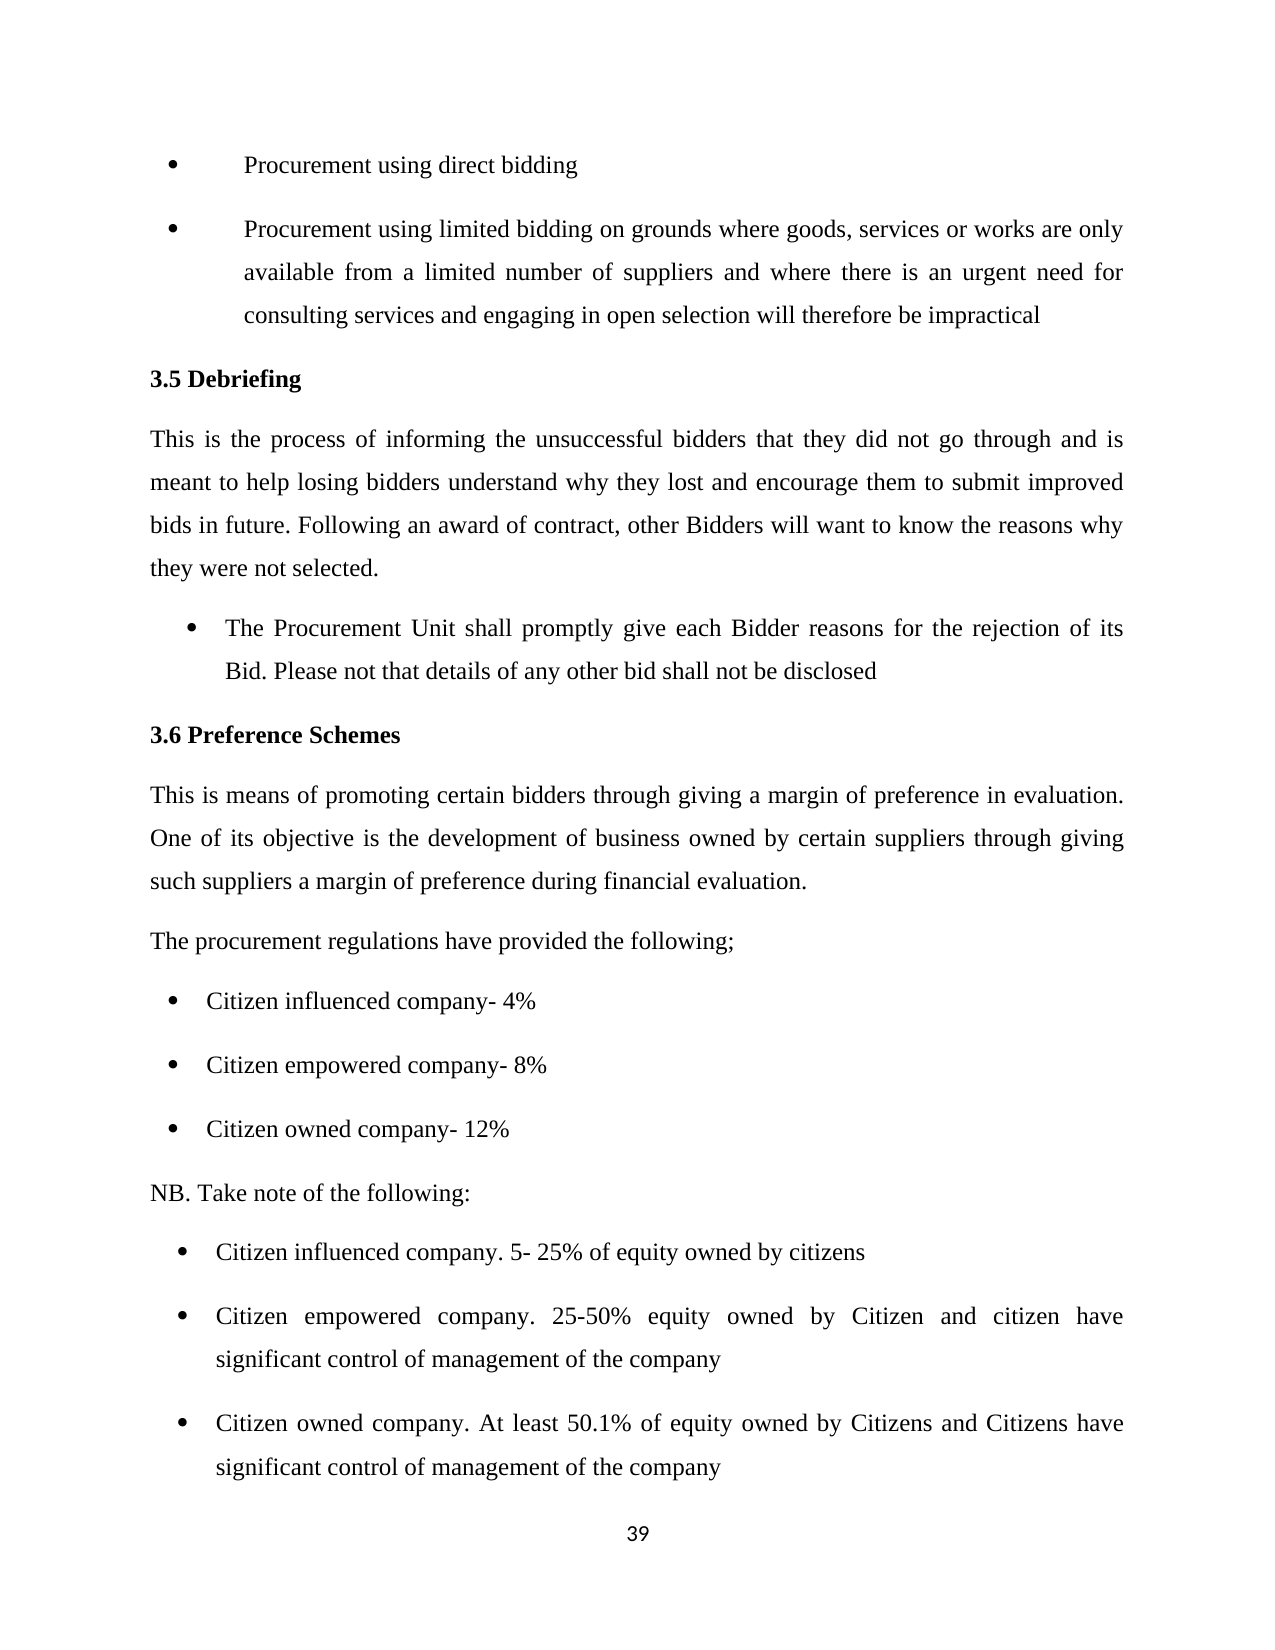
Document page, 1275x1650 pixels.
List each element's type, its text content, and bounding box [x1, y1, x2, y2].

list Procurement using direct bidding [169, 150, 1125, 179]
list The Procurement Unit shall promptly give each Bidder reasons for the rejection of its Bid. Please not that details of any other bid shall not be disclosed [187, 613, 1125, 685]
list Procurement using limited bidding on grounds where goods, services or works are only available from a limited number of suppliers and where there is an urgent need for consulting services and engaging in open selection will therefore be impractical [169, 214, 1125, 329]
list Citizen empowered company. 25-50% equity owned by Citizen and citizen have significant control of management of the company [178, 1301, 1125, 1373]
list Citizen owned company- 12% [169, 1114, 1125, 1142]
text This is the process of informing the unsuccessful bidders that they did not go through and is meant to help losing bidders understand why they lost and encourage them to submit improved bids in future. Following an award of contract, other Bidders will want to know the reasons why they were not selected. [150, 424, 1125, 582]
list Citizen owned company. At least 50.1% of equity owned by Citizens and Citizens have significant control of management of the company [178, 1408, 1125, 1480]
list Citizen influenced company. 5- 25% of equity owned by citizens [178, 1237, 1125, 1266]
text This is means of promoting certain bidders through giving a margin of preference in evaluation. One of its objective is the development of business owned by certain suppliers through giving such suppliers a margin of preference during financial evaluation. [150, 780, 1125, 895]
text 3.6 Preference Schemes [150, 720, 1125, 749]
list Citizen influenced company- 4% [169, 986, 1125, 1014]
text 3.5 Debriefing [150, 364, 1125, 393]
text NB. Take note of the following: [150, 1178, 1125, 1206]
text The procurement regulations have provided the following; [150, 926, 1125, 955]
list Citizen empowered company- 8% [169, 1050, 1125, 1078]
